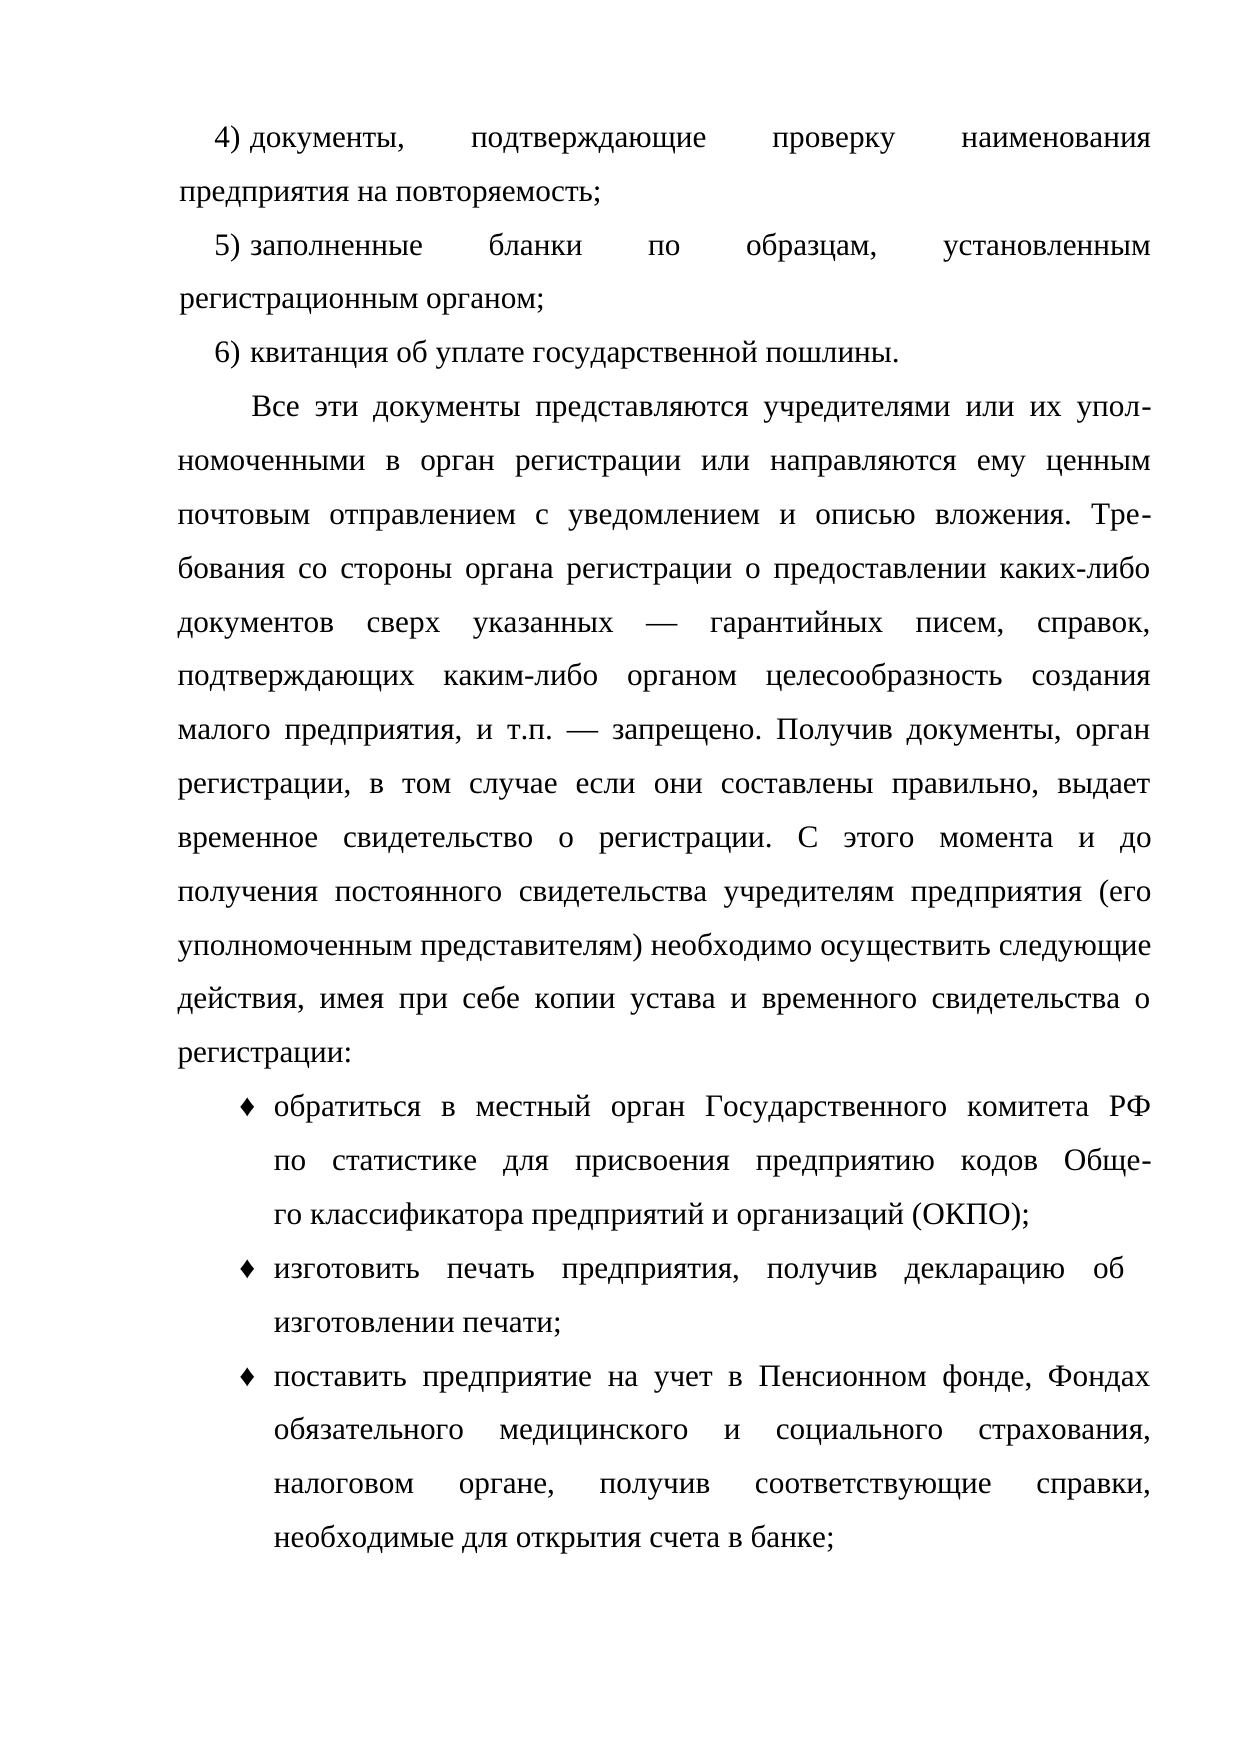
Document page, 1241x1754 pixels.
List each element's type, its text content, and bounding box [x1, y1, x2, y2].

list изготовить печать предприятия, получив декларацию об изготовлении печати; [239, 1249, 1152, 1339]
list заполненные бланки по образцам, установленным регистрационным органом; [179, 226, 1152, 316]
list обратиться в местный орган Государственного комитета РФ по статистике для присвоения предприятию кодов Обще- го классификатора предприятий и организаций (ОКПО); [239, 1087, 1152, 1231]
list квитанция об уплате государственной пошлины. [214, 333, 1152, 369]
list документы, подтверждающие проверку наименования предприятия на повторяемость; [179, 118, 1152, 208]
list поставить предприятие на учет в Пенсионном фонде, Фондах обязательного медицинского и социального страхования, налоговом органе, получив соответствующие справки, необходимые для открытия счета в банке; [239, 1357, 1152, 1554]
text Все эти документы представляются учредителями или их уполномоченными в орган регистрации или направляются ему ценным почтовым отправлением с уведомлением и описью вложения. Требования со стороны органа регистрации о предоставлении каких-либо документов сверх указанных — гарантийных писем, справок, подтверждающих каким-либо органом целесообразность создания малого предприятия, и т.п. — запрещено. Получив документы, орган регистрации, в том случае если они составлены правильно, выдает временное свидетельство о регистрации. С этого момента и до получения постоянного свидетельства учредителям предприятия (его уполномоченным представителям) необходимо осуществить следующие действия, имея при себе копии устава и временного свидетельства о регистрации: [177, 387, 1152, 1069]
